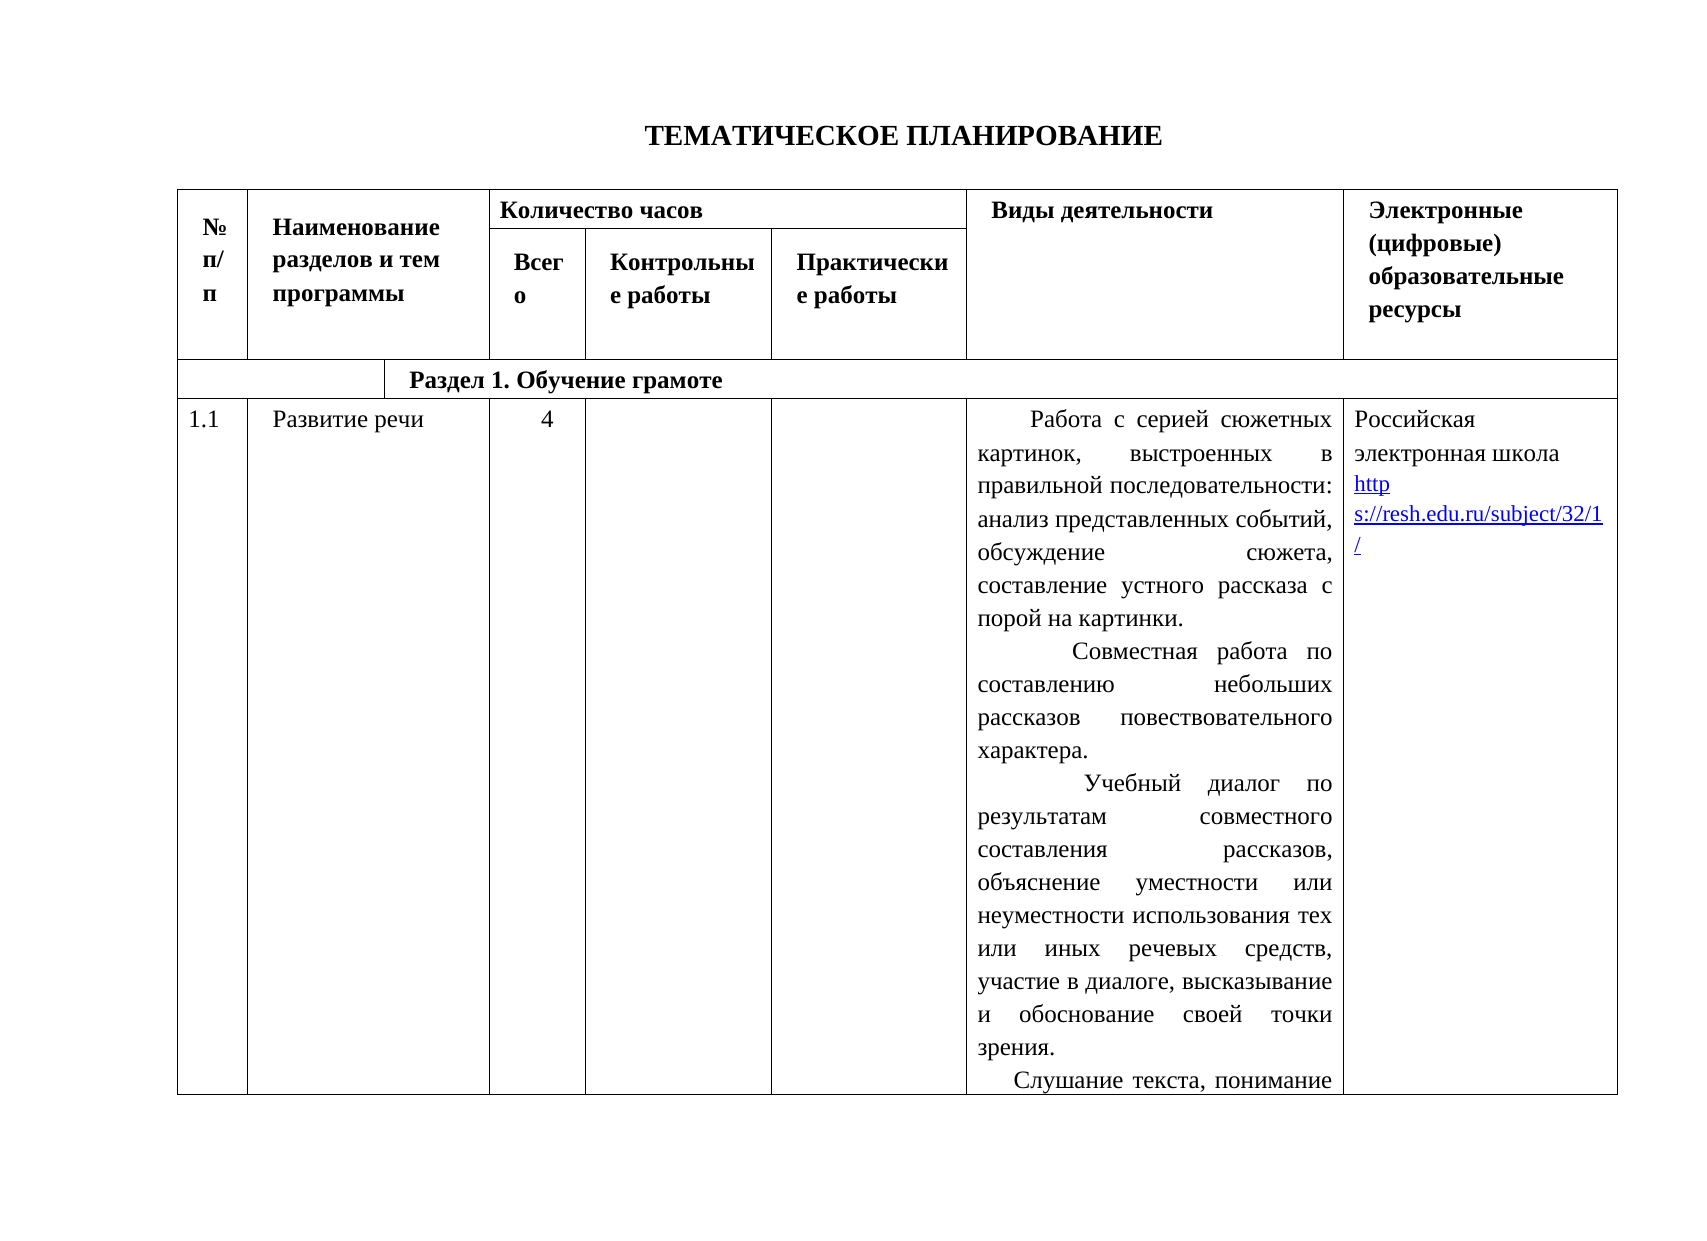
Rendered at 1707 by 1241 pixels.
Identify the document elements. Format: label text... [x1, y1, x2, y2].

table_cell Раздел 1. Обучение грамоте [385, 360, 1617, 398]
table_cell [967, 399, 1343, 1094]
table_cell [178, 360, 384, 398]
table_header № п/п [178, 190, 247, 359]
table_header Наименование разделов и тем программы [248, 190, 489, 359]
table_header Количество часов [490, 190, 966, 228]
text ТЕМАТИЧЕСКОЕ ПЛАНИРОВАНИЕ [190, 118, 1618, 152]
table_cell 1.1 [178, 399, 247, 1094]
table_cell 4 [490, 399, 585, 1094]
table_header Электронные (цифровые) образовательные ресурсы [1344, 190, 1617, 359]
table_header Виды деятельности [967, 190, 1343, 359]
table_cell Всего [490, 229, 585, 359]
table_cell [1344, 399, 1617, 1094]
table_cell Практические работы [772, 229, 966, 359]
table_cell [772, 399, 966, 1094]
table_cell Контрольные работы [586, 229, 771, 359]
table_cell Развитие речи [248, 399, 489, 1094]
table_cell [586, 399, 771, 1094]
